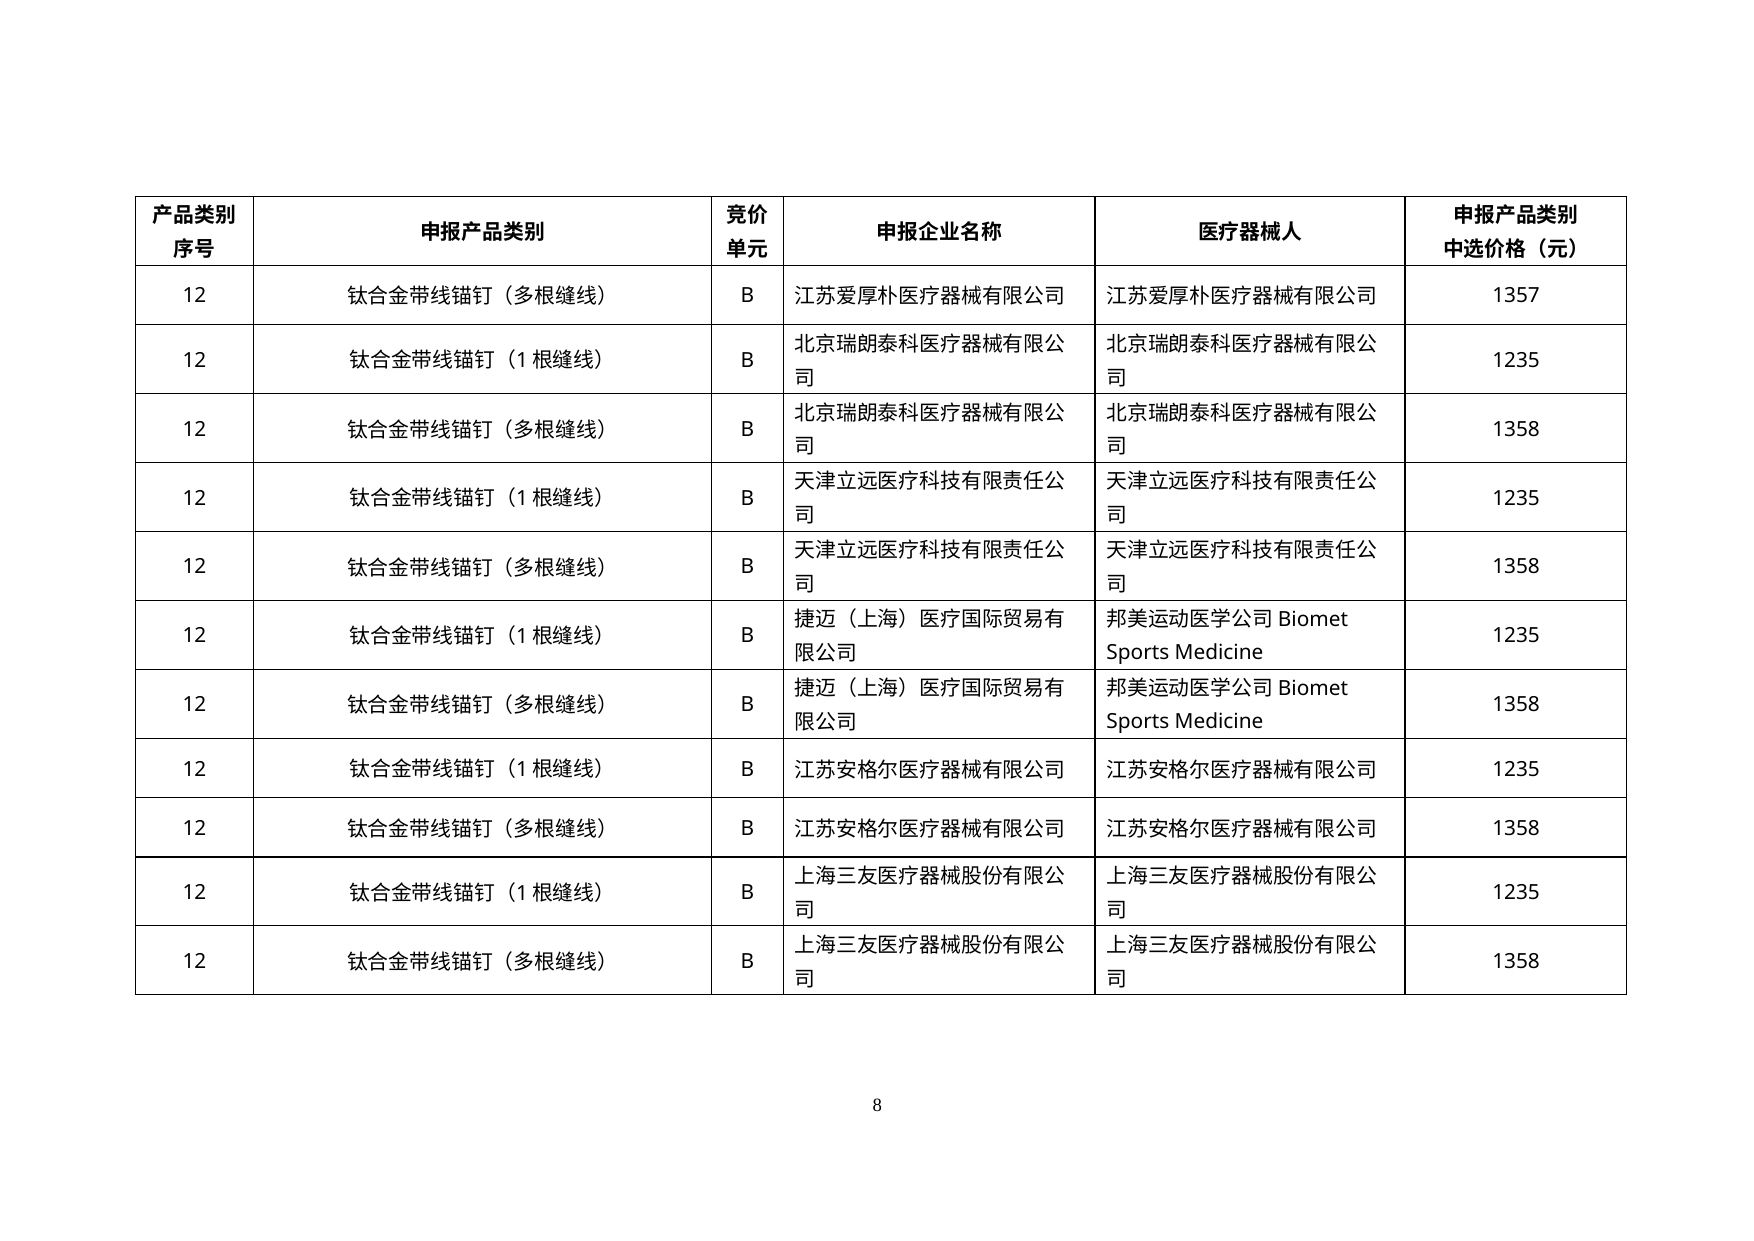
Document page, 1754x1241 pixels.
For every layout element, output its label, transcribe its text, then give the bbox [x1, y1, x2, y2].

table_cell B [712, 394, 783, 462]
table_cell 12 [136, 858, 253, 925]
table_header 医疗器械人 [1096, 197, 1404, 264]
table_cell 12 [136, 394, 253, 462]
table_cell 江苏安格尔医疗器械有限公司 [1096, 798, 1404, 856]
table_cell 北京瑞朗泰科医疗器械有限公司 [1096, 394, 1404, 462]
table_cell 钛合金带线锚钉（多根缝线） [254, 394, 711, 462]
table_cell 上海三友医疗器械股份有限公司 [1096, 858, 1404, 925]
table_cell 邦美运动医学公司 Biomet Sports Medicine [1096, 670, 1404, 738]
table_cell 上海三友医疗器械股份有限公司 [1096, 926, 1404, 994]
table_cell 钛合金带线锚钉（多根缝线） [254, 532, 711, 600]
table_cell B [712, 926, 783, 994]
table_header 产品类别 序号 [136, 197, 253, 264]
table_cell 钛合金带线锚钉（多根缝线） [254, 670, 711, 738]
table_cell B [712, 266, 783, 324]
table_header 申报企业名称 [784, 197, 1094, 264]
table_cell 钛合金带线锚钉（1根缝线） [254, 325, 711, 393]
table_cell 钛合金带线锚钉（多根缝线） [254, 266, 711, 324]
table_cell 12 [136, 532, 253, 600]
table_cell 江苏爱厚朴医疗器械有限公司 [1096, 266, 1404, 324]
table_cell B [712, 670, 783, 738]
table_cell 12 [136, 266, 253, 324]
table_header 申报产品类别 [254, 197, 711, 264]
table_cell 钛合金带线锚钉（多根缝线） [254, 798, 711, 856]
table_cell 天津立远医疗科技有限责任公司 [784, 532, 1094, 600]
table_cell 1358 [1406, 532, 1626, 600]
table_cell B [712, 601, 783, 669]
table_cell 天津立远医疗科技有限责任公司 [784, 463, 1094, 531]
table_cell 北京瑞朗泰科医疗器械有限公司 [1096, 325, 1404, 393]
table_cell B [712, 463, 783, 531]
table_cell B [712, 739, 783, 797]
table_cell 1235 [1406, 325, 1626, 393]
table_cell 捷迈（上海）医疗国际贸易有限公司 [784, 670, 1094, 738]
table_cell 钛合金带线锚钉（多根缝线） [254, 926, 711, 994]
table_cell 1358 [1406, 926, 1626, 994]
table_cell 12 [136, 798, 253, 856]
table_cell 钛合金带线锚钉（1根缝线） [254, 463, 711, 531]
table_cell B [712, 325, 783, 393]
table_cell B [712, 532, 783, 600]
table_cell 江苏安格尔医疗器械有限公司 [784, 798, 1094, 856]
table_header 申报产品类别 中选价格（元） [1406, 197, 1626, 264]
table_cell 钛合金带线锚钉（1根缝线） [254, 739, 711, 797]
table_cell 12 [136, 325, 253, 393]
table_cell B [712, 798, 783, 856]
table_cell 天津立远医疗科技有限责任公司 [1096, 463, 1404, 531]
table_cell 1358 [1406, 394, 1626, 462]
table_cell 北京瑞朗泰科医疗器械有限公司 [784, 325, 1094, 393]
table_cell 1235 [1406, 601, 1626, 669]
table_cell 12 [136, 601, 253, 669]
table_cell 天津立远医疗科技有限责任公司 [1096, 532, 1404, 600]
table_cell 12 [136, 670, 253, 738]
table_cell 12 [136, 463, 253, 531]
table_cell B [712, 858, 783, 925]
table_cell 邦美运动医学公司 Biomet Sports Medicine [1096, 601, 1404, 669]
table_cell 12 [136, 739, 253, 797]
table_cell 上海三友医疗器械股份有限公司 [784, 926, 1094, 994]
table_cell 1235 [1406, 739, 1626, 797]
table_header 竞价 单元 [712, 197, 783, 264]
table_cell 钛合金带线锚钉（1根缝线） [254, 858, 711, 925]
table_cell 12 [136, 926, 253, 994]
table_cell 上海三友医疗器械股份有限公司 [784, 858, 1094, 925]
table_cell 1358 [1406, 670, 1626, 738]
table_cell 1235 [1406, 463, 1626, 531]
table_cell 1358 [1406, 798, 1626, 856]
table_cell 1235 [1406, 858, 1626, 925]
table_cell 捷迈（上海）医疗国际贸易有限公司 [784, 601, 1094, 669]
table_cell 1357 [1406, 266, 1626, 324]
table_cell 北京瑞朗泰科医疗器械有限公司 [784, 394, 1094, 462]
table_cell 江苏爱厚朴医疗器械有限公司 [784, 266, 1094, 324]
table_cell 江苏安格尔医疗器械有限公司 [1096, 739, 1404, 797]
table_cell 钛合金带线锚钉（1根缝线） [254, 601, 711, 669]
table_cell 江苏安格尔医疗器械有限公司 [784, 739, 1094, 797]
